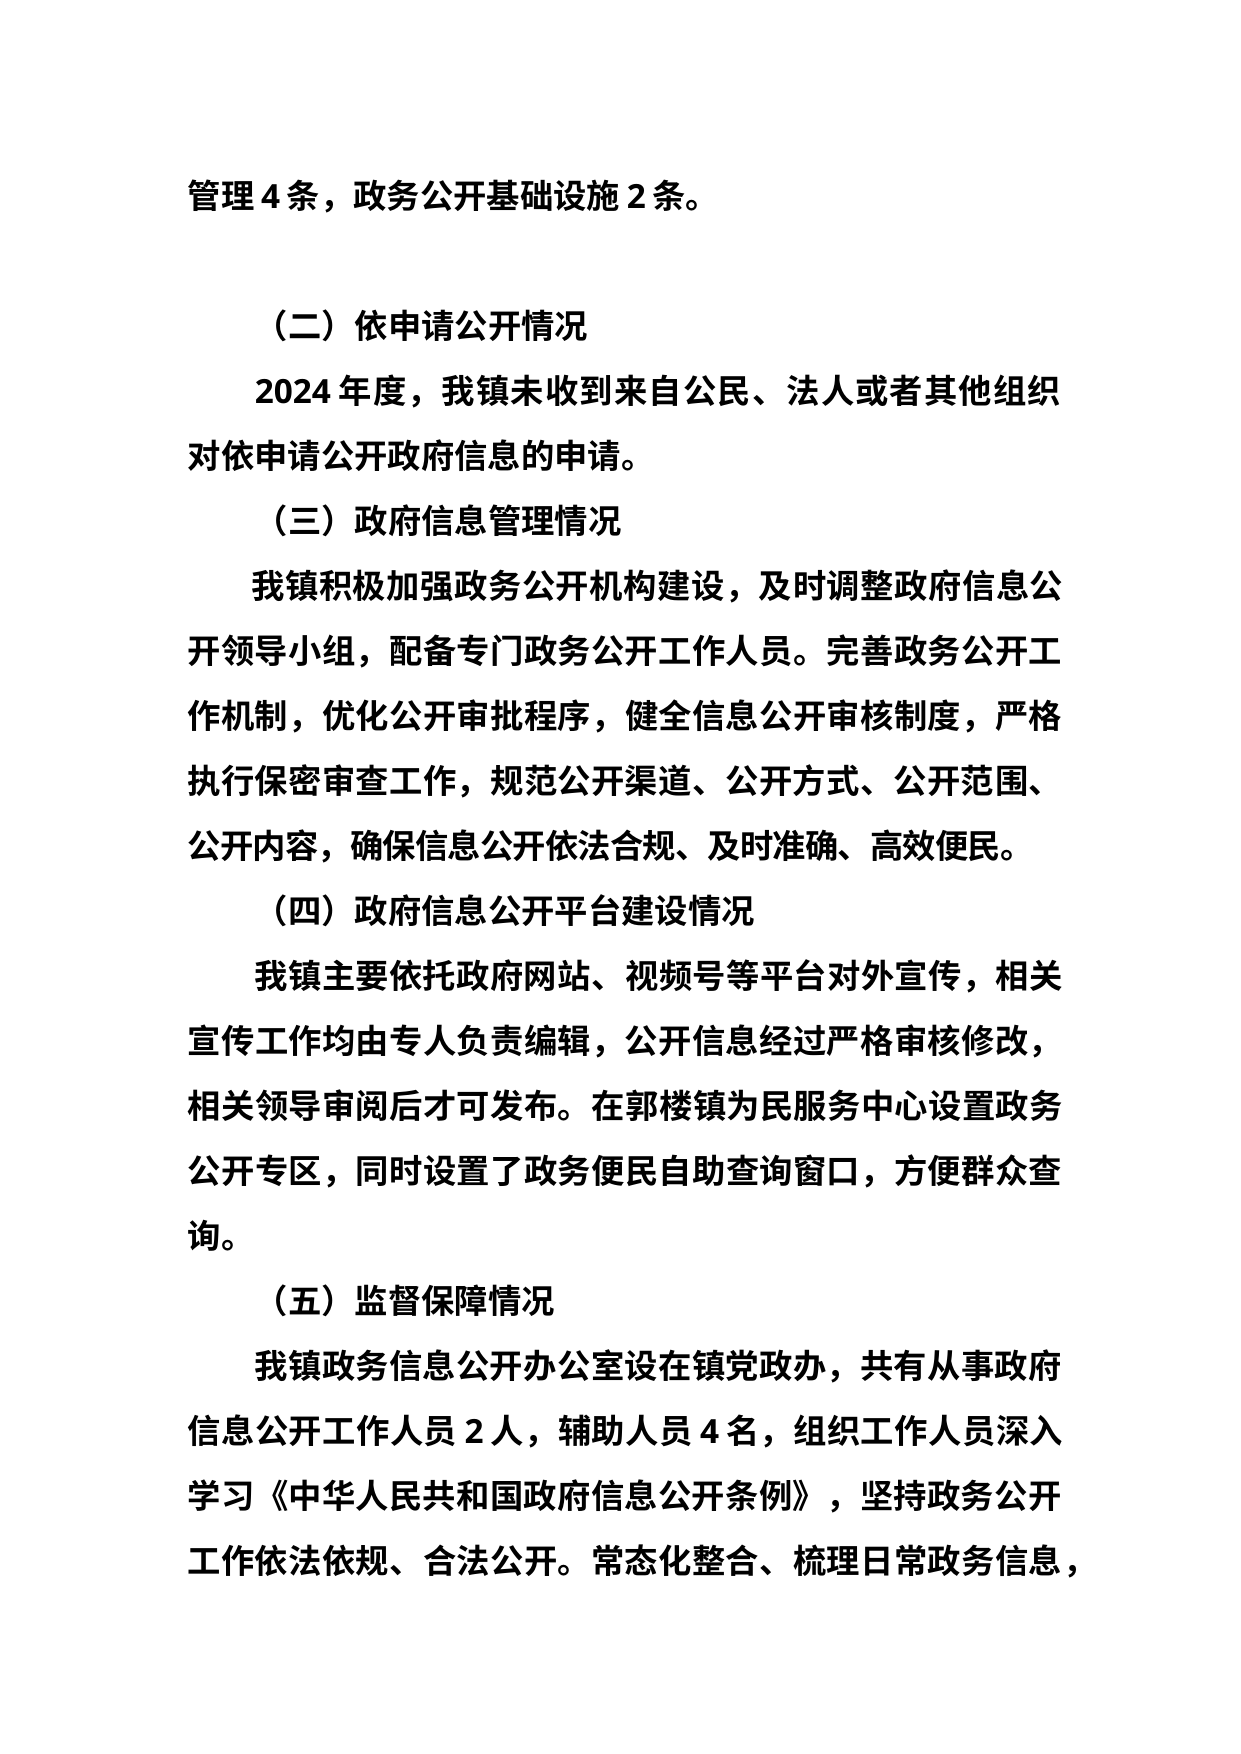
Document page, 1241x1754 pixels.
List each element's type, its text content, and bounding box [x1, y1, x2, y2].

text （五）监督保障情况 [187, 1267, 1063, 1332]
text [187, 1332, 1063, 1592]
text 我镇主要依托政府网站、视频号等平台对外宣传，相关宣传工作均由专人负责编辑，公开信息经过严格审核修改，相关领导审阅后才可发布。在郭楼镇为民服务中心设置政务公开专区，同时设置了政务便民自助查询窗口，方便群众查询。 [187, 942, 1063, 1267]
text （三）政府信息管理情况 [187, 487, 1063, 552]
text （二）依申请公开情况 [187, 292, 1063, 357]
text 我镇积极加强政务公开机构建设，及时调整政府信息公开领导小组，配备专门政务公开工作人员。完善政务公开工作机制，优化公开审批程序，健全信息公开审核制度，严格执行保密审查工作，规范公开渠道、公开方式、公开范围、公开内容，确保信息公开依法合规、及时准确、高效便民。 [187, 552, 1063, 877]
text （四）政府信息公开平台建设情况 [187, 877, 1063, 942]
text 2024年度，我镇未收到来自公民、法人或者其他组织对依申请公开政府信息的申请。 [187, 357, 1063, 487]
text 我镇始终坚持“让群众满意”的工作理念，将“民心所想、民意所盼”作为重中之重，进一步提高重点领域、重大事项公开力度，规范政务公开内容形式，扎实推进政务公开。以公开促公平，以公开树形象，以公开赢民心，充分保障公众知情权、监督权和参与权，持续提升群众满意度。2024年全镇通过政府信息公开网站主动公开政府信息22条。其中政策文件及政策解读类2件，公告公示信息2条，规划计划2条，重要会议公开1条，行政权力公开2条，财政预决算2条，财政预决算2条，应急管理信息1条，公共服务1条，公益事业1条，行政权力运行公开2条，政务公开组织管理4条，政务公开基础设施2条。 [187, 162, 1063, 227]
